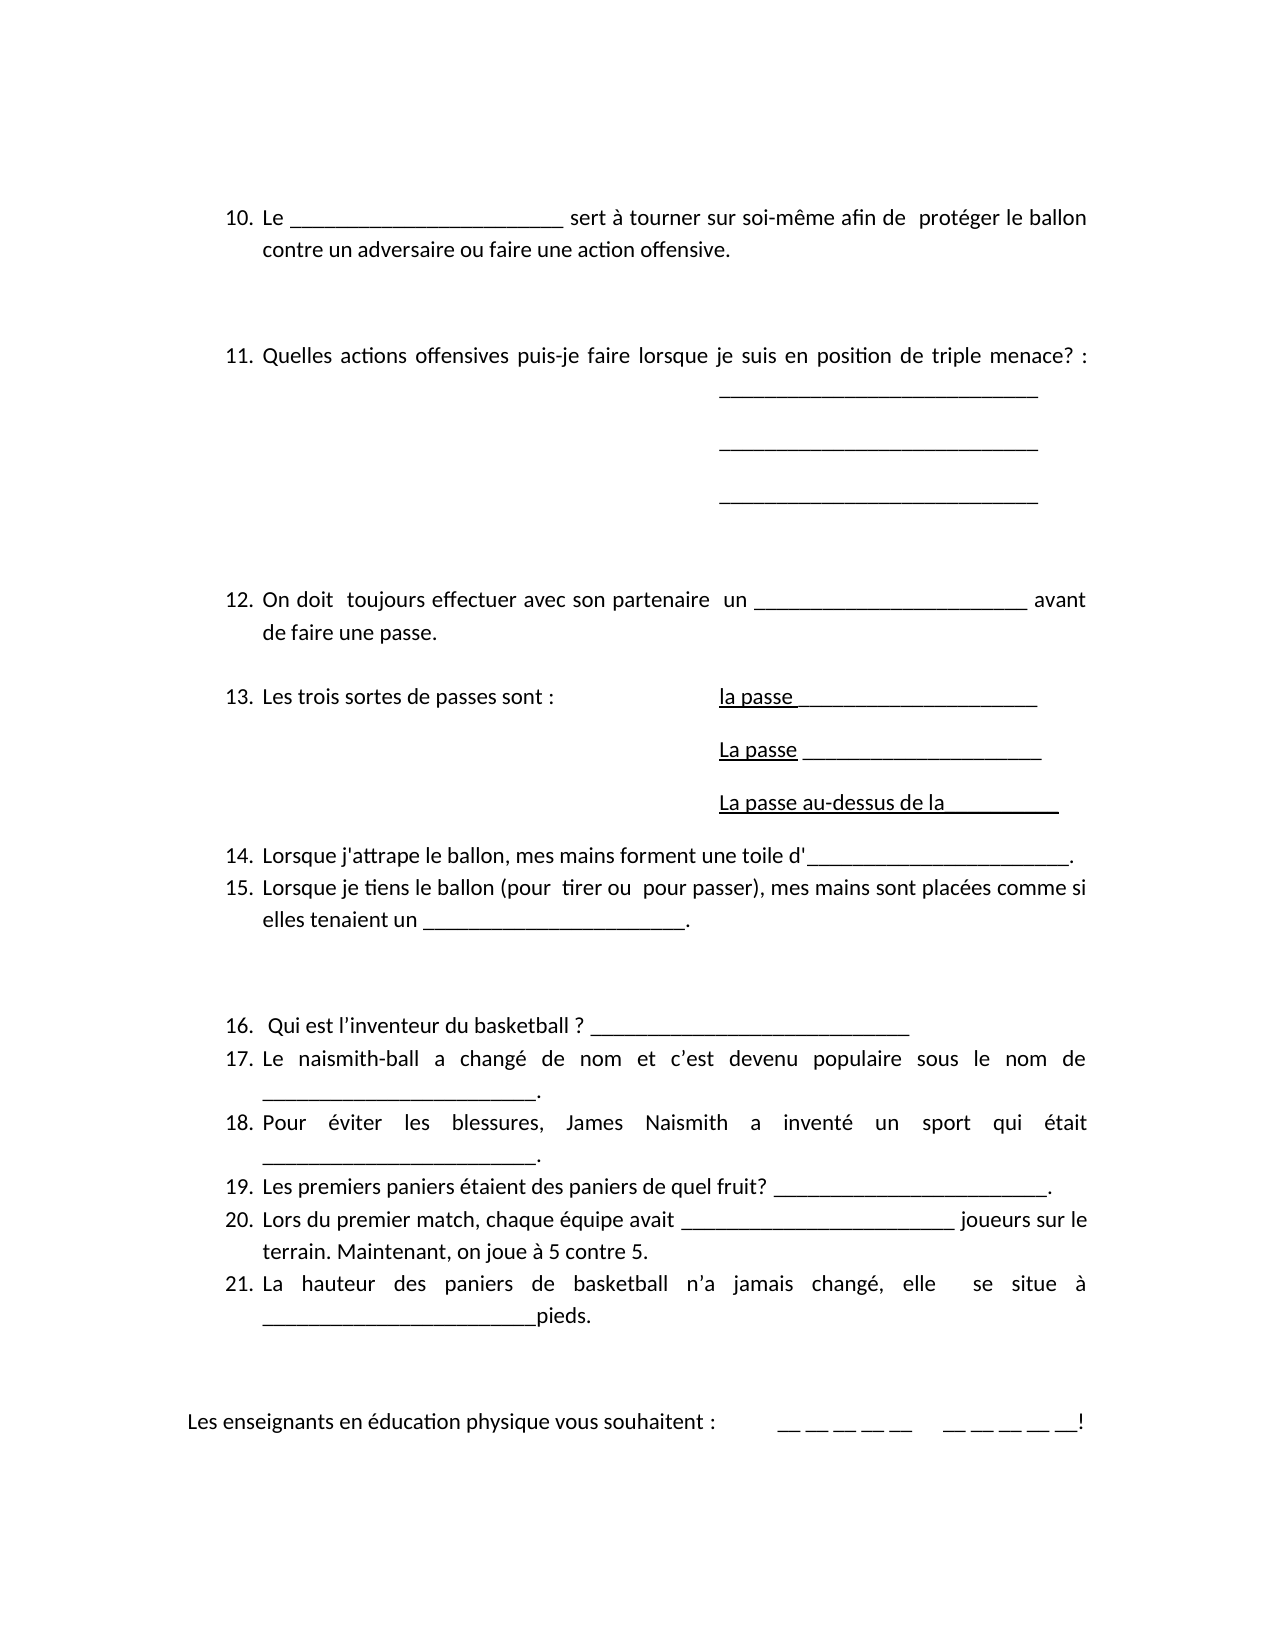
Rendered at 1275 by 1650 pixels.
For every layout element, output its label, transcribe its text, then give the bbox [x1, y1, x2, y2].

text Les enseignants en éducation physique vous souhaitent : __ __ __ __ __ __ __ __ __ __! [187, 1407, 1087, 1435]
text ____________________________ [187, 426, 1087, 454]
list Le naismith-ball a changé de nom et c’est devenu populaire sous le nom de ________________________. [225, 1044, 1087, 1104]
text La passe _____________________ [187, 735, 1087, 763]
list Lors du premier match, chaque équipe avait ________________________ joueurs sur le terrain. Maintenant, on joue à 5 contre 5. [225, 1205, 1087, 1265]
list Quelles actions offensives puis-je faire lorsque je suis en position de triple menace? : ____________________________ [225, 341, 1087, 401]
list La hauteur des paniers de basketball n’a jamais changé, elle se situe à ________________________pieds. [225, 1269, 1087, 1329]
list Lorsque je tiens le ballon (pour tirer ou pour passer), mes mains sont placées comme si elles tenaient un _______________________. [225, 873, 1087, 933]
list Les premiers paniers étaient des paniers de quel fruit? ________________________. [225, 1172, 1087, 1201]
list Lorsque j'attrape le ballon, mes mains forment une toile d'_______________________. [225, 841, 1087, 869]
list Qui est l’inventeur du basketball ? ____________________________ [225, 1012, 1087, 1039]
list Pour éviter les blessures, James Naismith a inventé un sport qui était ________________________. [225, 1108, 1087, 1168]
list Les trois sortes de passes sont : la passe _____________________ [225, 682, 1087, 710]
list Le ________________________ sert à tourner sur soi-même afin de protéger le ballon contre un adversaire ou faire une action offensive. [225, 203, 1087, 263]
list On doit toujours effectuer avec son partenaire un ________________________ avant de faire une passe. [225, 586, 1087, 646]
text La passe au-dessus de la__________ [187, 788, 1087, 816]
text ____________________________ [187, 479, 1087, 507]
